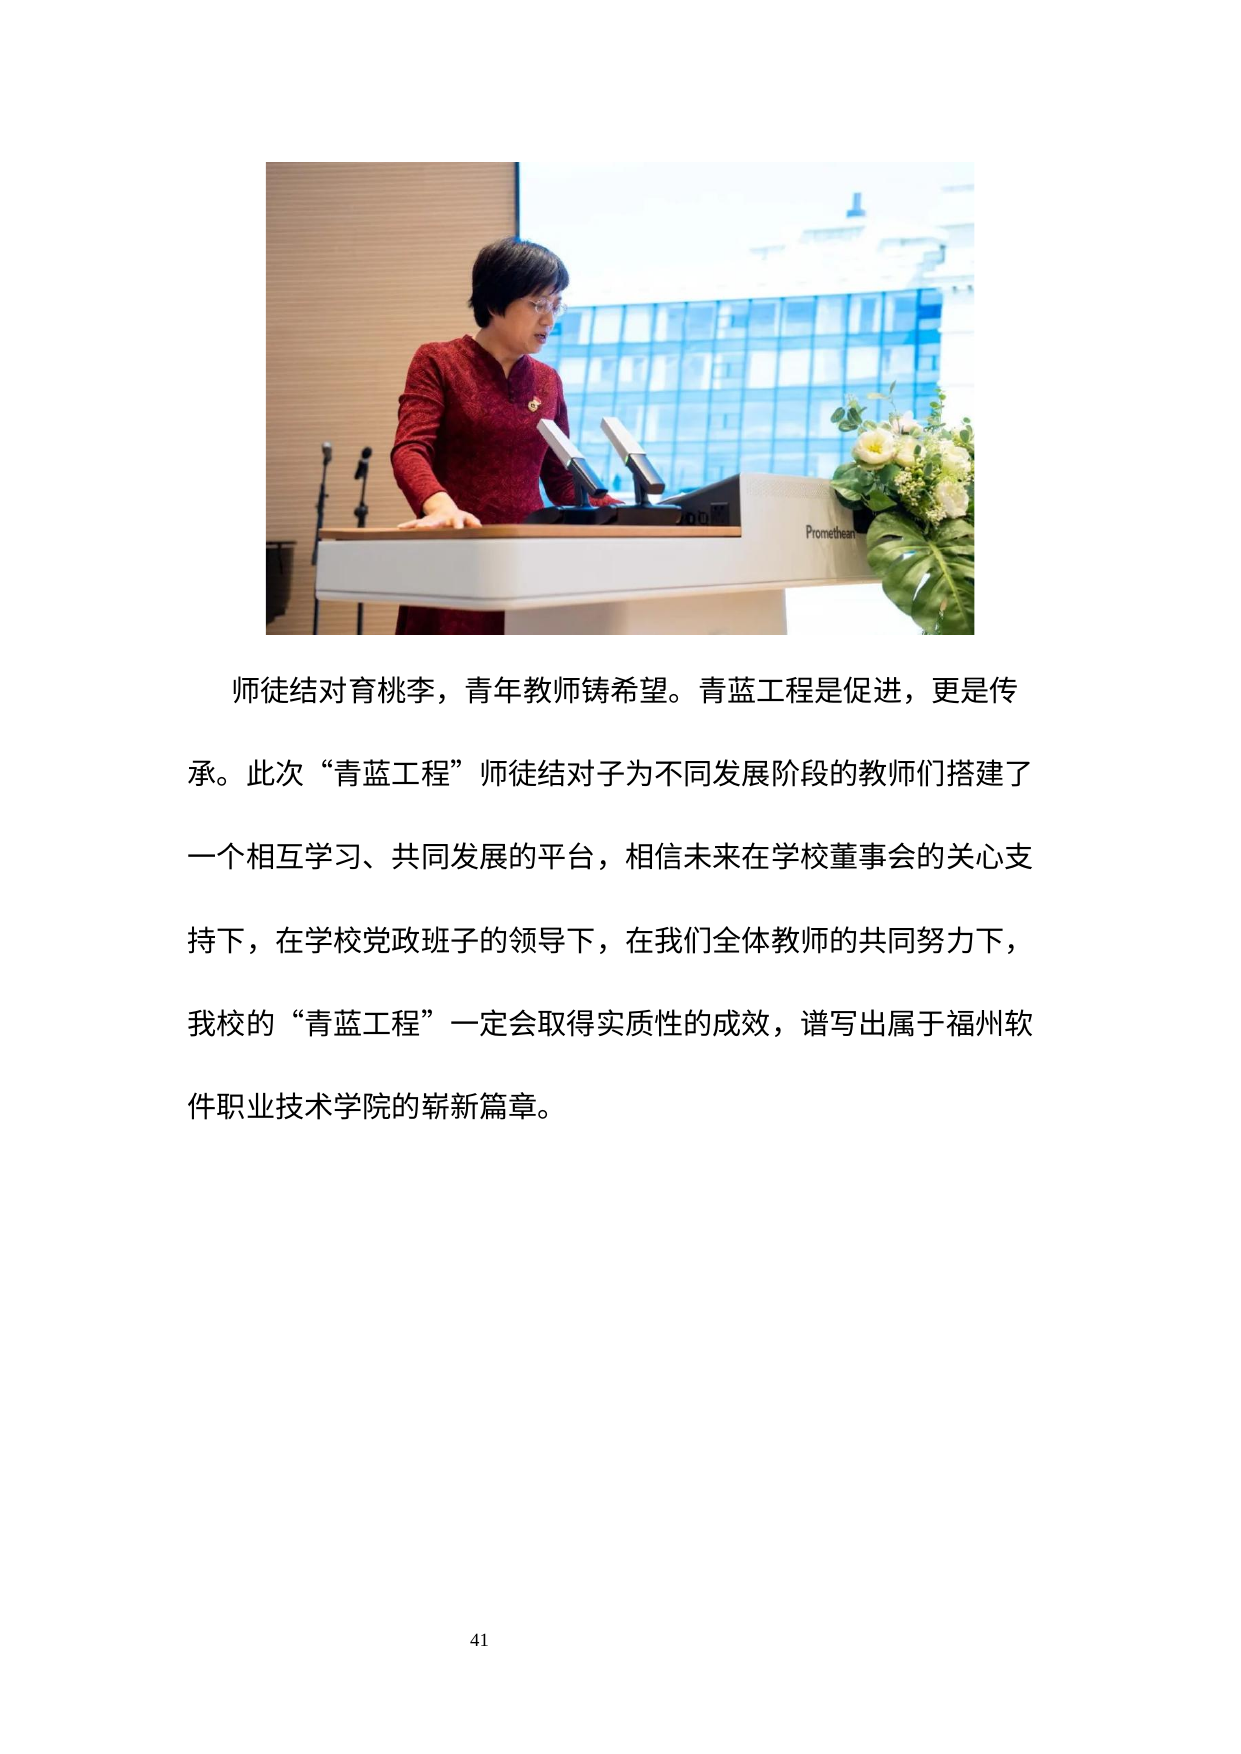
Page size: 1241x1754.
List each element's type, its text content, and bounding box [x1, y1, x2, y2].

text 师徒结对育桃李，青年教师铸希望。青蓝工程是促进，更是传承。此次“青蓝工程”师徒结对子为不同发展阶段的教师们搭建了一个相互学习、共同发展的平台，相信未来在学校董事会的关心支持下，在学校党政班子的领导下，在我们全体教师的共同努力下，我校的“青蓝工程”一定会取得实质性的成效，谱写出属于福州软件职业技术学院的崭新篇章。 [187, 656, 1053, 1137]
picture [265, 162, 975, 635]
